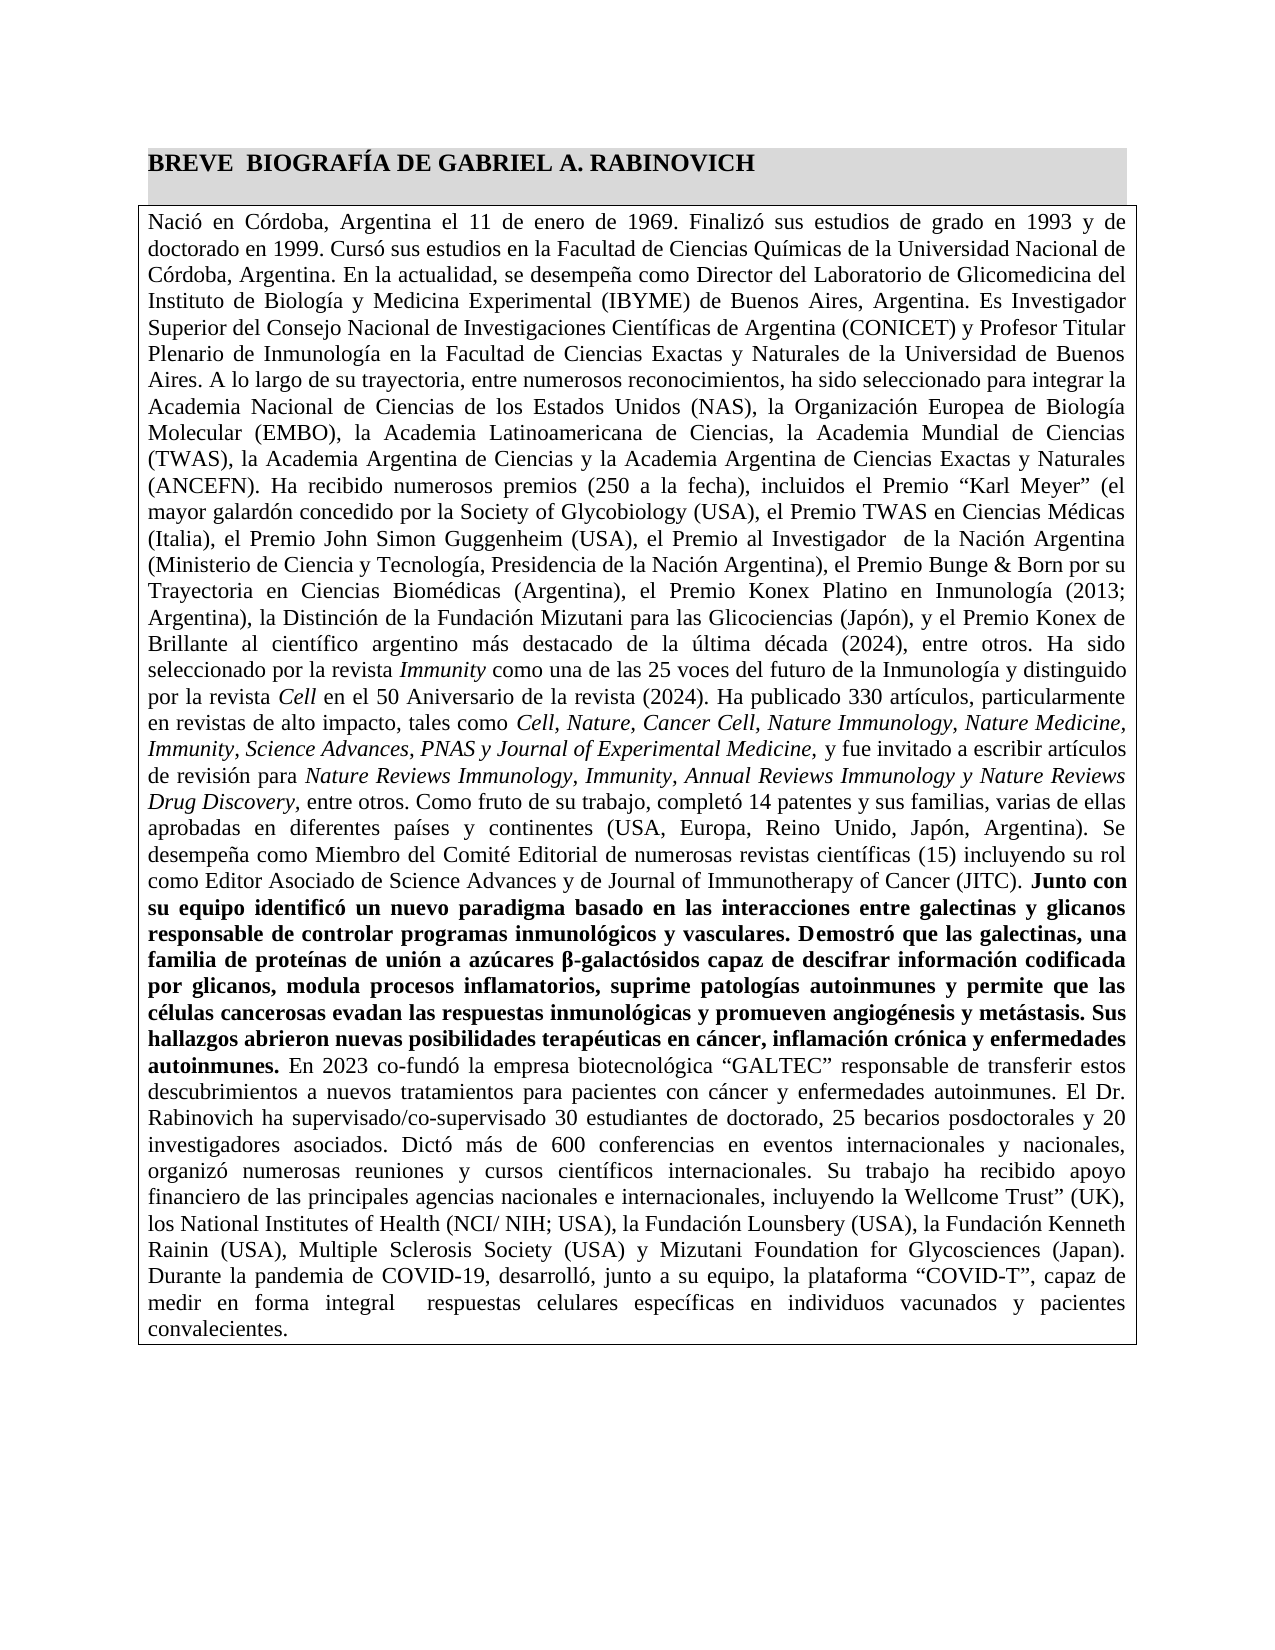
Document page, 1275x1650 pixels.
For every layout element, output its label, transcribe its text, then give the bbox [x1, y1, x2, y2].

text BREVE BIOGRAFÍA DE GABRIEL A. RABINOVICH [148, 148, 1127, 176]
text Nació en Córdoba, Argentina el 11 de enero de 1969. Finalizó sus estudios de grado en 1993 y de doctorado en 1999. Cursó sus estudios en la Facultad de Ciencias Químicas de la Universidad Nacional de Córdoba, Argentina. En la actualidad, se desempeña como Director del Laboratorio de Glicomedicina del Instituto de Biología y Medicina Experimental (IBYME) de Buenos Aires, Argentina. Es Investigador Superior del Consejo Nacional de Investigaciones Científicas de Argentina (CONICET) y Profesor Titular Plenario de Inmunología en la Facultad de Ciencias Exactas y Naturales de la Universidad de Buenos Aires. A lo largo de su trayectoria, entre numerosos reconocimientos, ha sido seleccionado para integrar la Academia Nacional de Ciencias de los Estados Unidos (NAS), la Organización Europea de Biología Molecular (EMBO), la Academia Latinoamericana de Ciencias, la Academia Mundial de Ciencias (TWAS), la Academia Argentina de Ciencias y la Academia Argentina de Ciencias Exactas y Naturales (ANCEFN). Ha recibido numerosos premios (250 a la fecha), incluidos el Premio “Karl Meyer” (el mayor galardón concedido por la Society of Glycobiology (USA), el Premio TWAS en Ciencias Médicas (Italia), el Premio John Simon Guggenheim (USA), el Premio al Investigador de la Nación Argentina (Ministerio de Ciencia y Tecnología, Presidencia de la Nación Argentina), el Premio Bunge & Born por su Trayectoria en Ciencias Biomédicas (Argentina), el Premio Konex Platino en Inmunología (2013; Argentina), la Distinción de la Fundación Mizutani para las Glicociencias (Japón), y el Premio Konex de Brillante al científico argentino más destacado de la última década (2024), entre otros. Ha sido seleccionado por la revista Immunity como una de las 25 voces del futuro de la Inmunología y distinguido por la revista Cell en el 50 Aniversario de la revista (2024). Ha publicado 330 artículos, particularmente en revistas de alto impacto, tales como Cell, Nature, Cancer Cell, Nature Immunology, Nature Medicine, Immunity, Science Advances, PNAS y Journal of Experimental Medicine, y fue invitado a escribir artículos de revisión para Nature Reviews Immunology, Immunity, Annual Reviews Immunology y Nature Reviews Drug Discovery, entre otros. Como fruto de su trabajo, completó 14 patentes y sus familias, varias de ellas aprobadas en diferentes países y continentes (USA, Europa, Reino Unido, Japón, Argentina). Se desempeña como Miembro del Comité Editorial de numerosas revistas científicas (15) incluyendo su rol como Editor Asociado de Science Advances y de Journal of Immunotherapy of Cancer (JITC). Junto con su equipo identificó un nuevo paradigma basado en las interacciones entre galectinas y glicanos responsable de controlar programas inmunológicos y vasculares. Demostró que las galectinas, una familia de proteínas de unión a azúcares β-galactósidos capaz de descifrar información codificada por glicanos, modula procesos inflamatorios, suprime patologías autoinmunes y permite que las células cancerosas evadan las respuestas inmunológicas y promueven angiogénesis y metástasis. Sus hallazgos abrieron nuevas posibilidades terapéuticas en cáncer, inflamación crónica y enfermedades autoinmunes. En 2023 co-fundó la empresa biotecnológica “GALTEC” responsable de transferir estos descubrimientos a nuevos tratamientos para pacientes con cáncer y enfermedades autoinmunes. El Dr. Rabinovich ha supervisado/co-supervisado 30 estudiantes de doctorado, 25 becarios posdoctorales y 20 investigadores asociados. Dictó más de 600 conferencias en eventos internacionales y nacionales, organizó numerosas reuniones y cursos científicos internacionales. Su trabajo ha recibido apoyo financiero de las principales agencias nacionales e internacionales, incluyendo la Wellcome Trust” (UK), los National Institutes of Health (NCI/ NIH; USA), la Fundación Lounsbery (USA), la Fundación Kenneth Rainin (USA), Multiple Sclerosis Society (USA) y Mizutani Foundation for Glycosciences (Japan). Durante la pandemia de COVID-19, desarrolló, junto a su equipo, la plataforma “COVID-T”, capaz de medir en forma integral respuestas celulares específicas en individuos vacunados y pacientes convalecientes. [139, 206, 1136, 1344]
